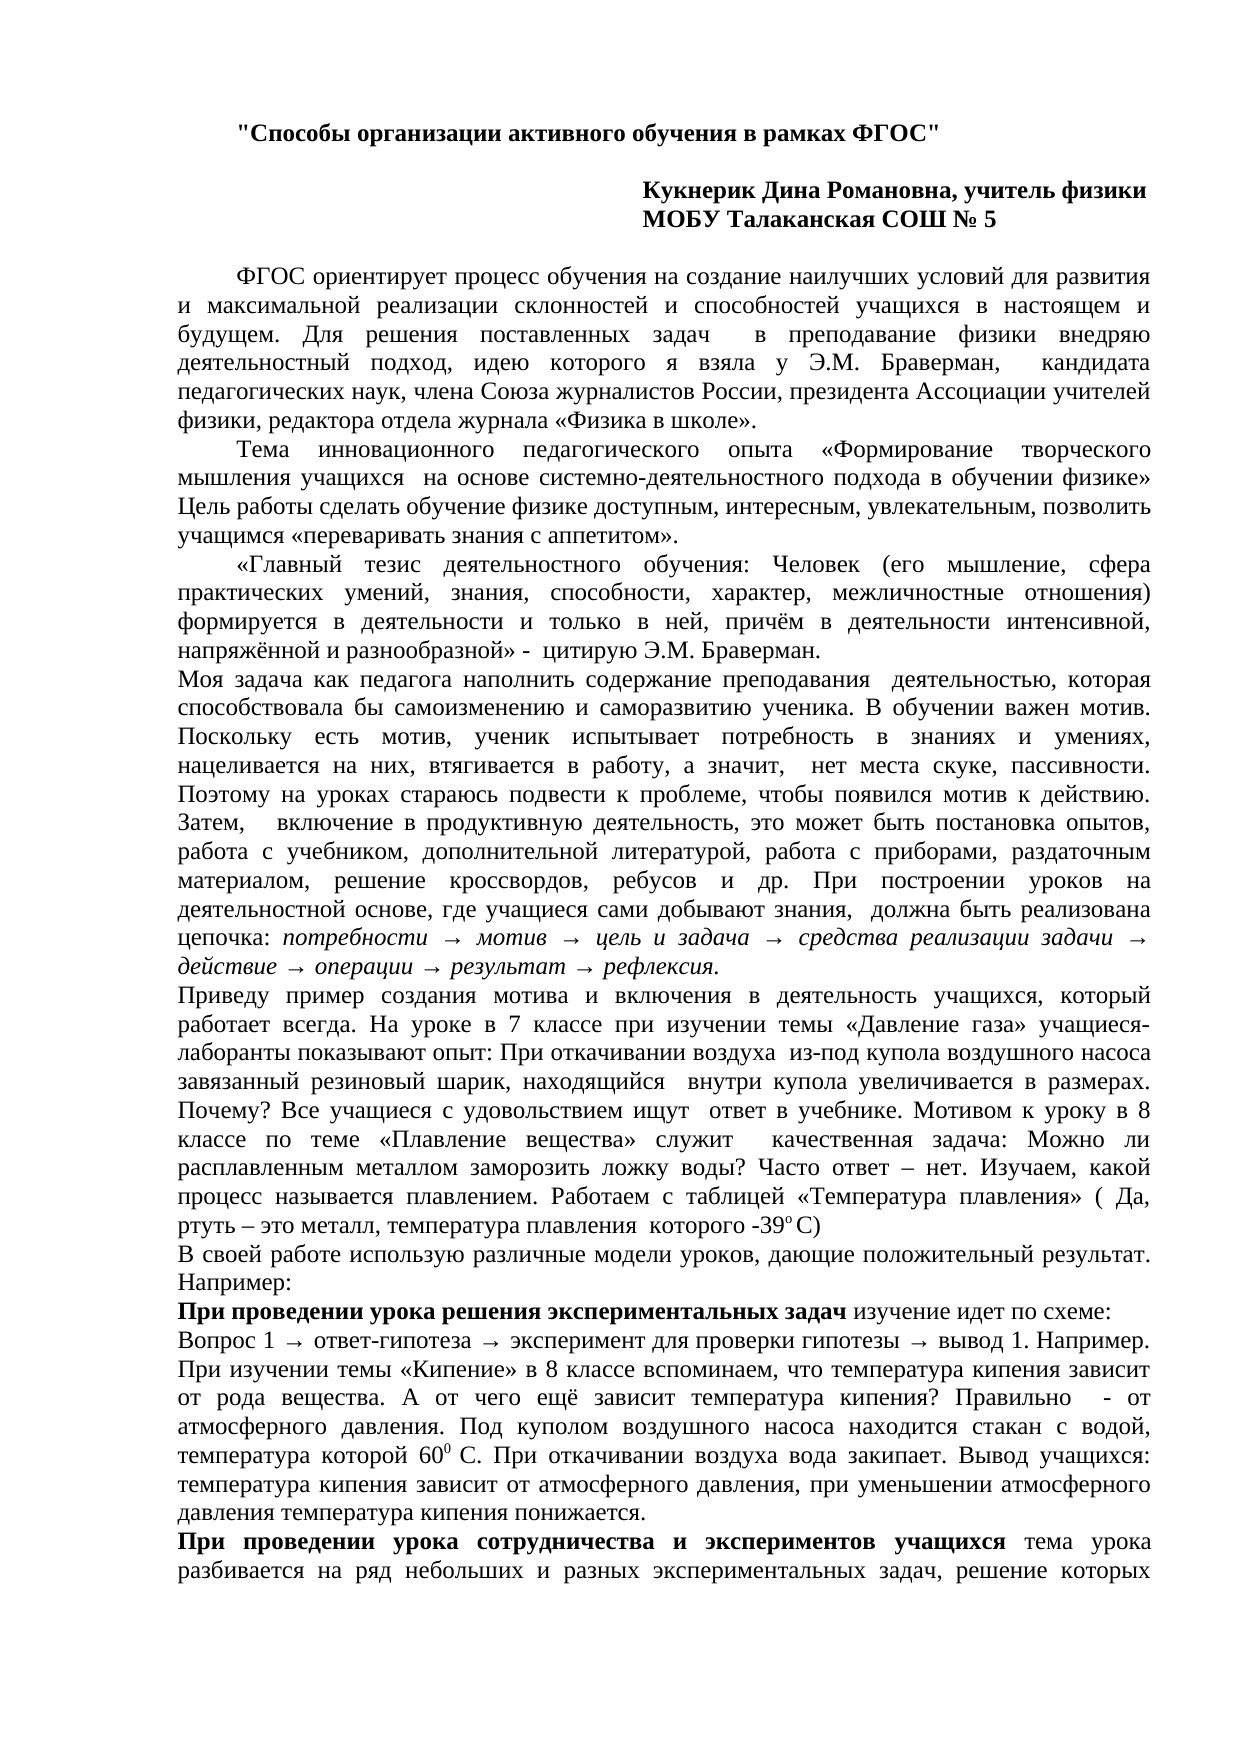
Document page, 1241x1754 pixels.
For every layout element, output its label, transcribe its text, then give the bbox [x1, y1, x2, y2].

text Кукнерик Дина Романовна, учитель физики [177, 175, 1152, 204]
text «Главный тезис деятельностного обучения: Человек (его мышление, сфера практических умений, знания, способности, характер, межличностные отношения) формируется в деятельности и только в ней, причём в деятельности интенсивной, напряжённой и разнообразной» - цитирую Э.М. Браверман. [177, 549, 1152, 664]
text Вопрос 1 → ответ-гипотеза → эксперимент для проверки гипотезы → вывод 1. Например. При изучении темы «Кипение» в 8 классе вспоминаем, что температура кипения зависит от рода вещества. А от чего ещё зависит температура кипения? Правильно - от атмосферного давления. Под куполом воздушного насоса находится стакан с водой, температура которой 600 С. При откачивании воздуха вода закипает. Вывод учащихся: температура кипения зависит от атмосферного давления, при уменьшении атмосферного давления температура кипения понижается. [177, 1325, 1152, 1526]
text Приведу пример создания мотива и включения в деятельность учащихся, который работает всегда. На уроке в 7 классе при изучении темы «Давление газа» учащиеся-лаборанты показывают опыт: При откачивании воздуха из-под купола воздушного насоса завязанный резиновый шарик, находящийся внутри купола увеличивается в размерах. Почему? Все учащиеся с удовольствием ищут ответ в учебнике. Мотивом к уроку в 8 классе по теме «Плавление вещества» служит качественная задача: Можно ли расплавленным металлом заморозить ложку воды? Часто ответ – нет. Изучаем, какой процесс называется плавлением. Работаем с таблицей «Температура плавления» ( Да, ртуть – это металл, температура плавления которого -39о С) [177, 980, 1152, 1239]
text МОБУ Талаканская СОШ № 5 [177, 204, 1152, 232]
text Моя задача как педагога наполнить содержание преподавания деятельностью, которая способствовала бы самоизменению и саморазвитию ученика. В обучении важен мотив. Поскольку есть мотив, ученик испытывает потребность в знаниях и умениях, нацеливается на них, втягивается в работу, а значит, нет места скуке, пассивности. Поэтому на уроках стараюсь подвести к проблеме, чтобы появился мотив к действию. Затем, включение в продуктивную деятельность, это может быть постановка опытов, работа с учебником, дополнительной литературой, работа с приборами, раздаточным материалом, решение кроссвордов, ребусов и др. При построении уроков на деятельностной основе, где учащиеся сами добывают знания, должна быть реализована цепочка: потребности → мотив → цель и задача → средства реализации задачи → действие → операции → результат → рефлексия. [177, 664, 1152, 980]
text В своей работе использую различные модели уроков, дающие положительный результат. Например: [177, 1239, 1152, 1296]
text ФГОС ориентирует процесс обучения на создание наилучших условий для развития и максимальной реализации склонностей и способностей учащихся в настоящем и будущем. Для решения поставленных задач в преподавание физики внедряю деятельностный подход, идею которого я взяла у Э.М. Браверман, кандидата педагогических наук, члена Союза журналистов России, президента Ассоциации учителей физики, редактора отдела журнала «Физика в школе». [177, 261, 1152, 434]
text При проведении урока решения экспериментальных задач изучение идет по схеме: [177, 1296, 1152, 1325]
text "Способы организации активного обучения в рамках ФГОС" [177, 118, 1152, 147]
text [177, 1526, 1152, 1584]
text Тема инновационного педагогического опыта «Формирование творческого мышления учащихся на основе системно-деятельностного подхода в обучении физике» Цель работы сделать обучение физике доступным, интересным, увлекательным, позволить учащимся «переваривать знания с аппетитом». [177, 434, 1152, 549]
